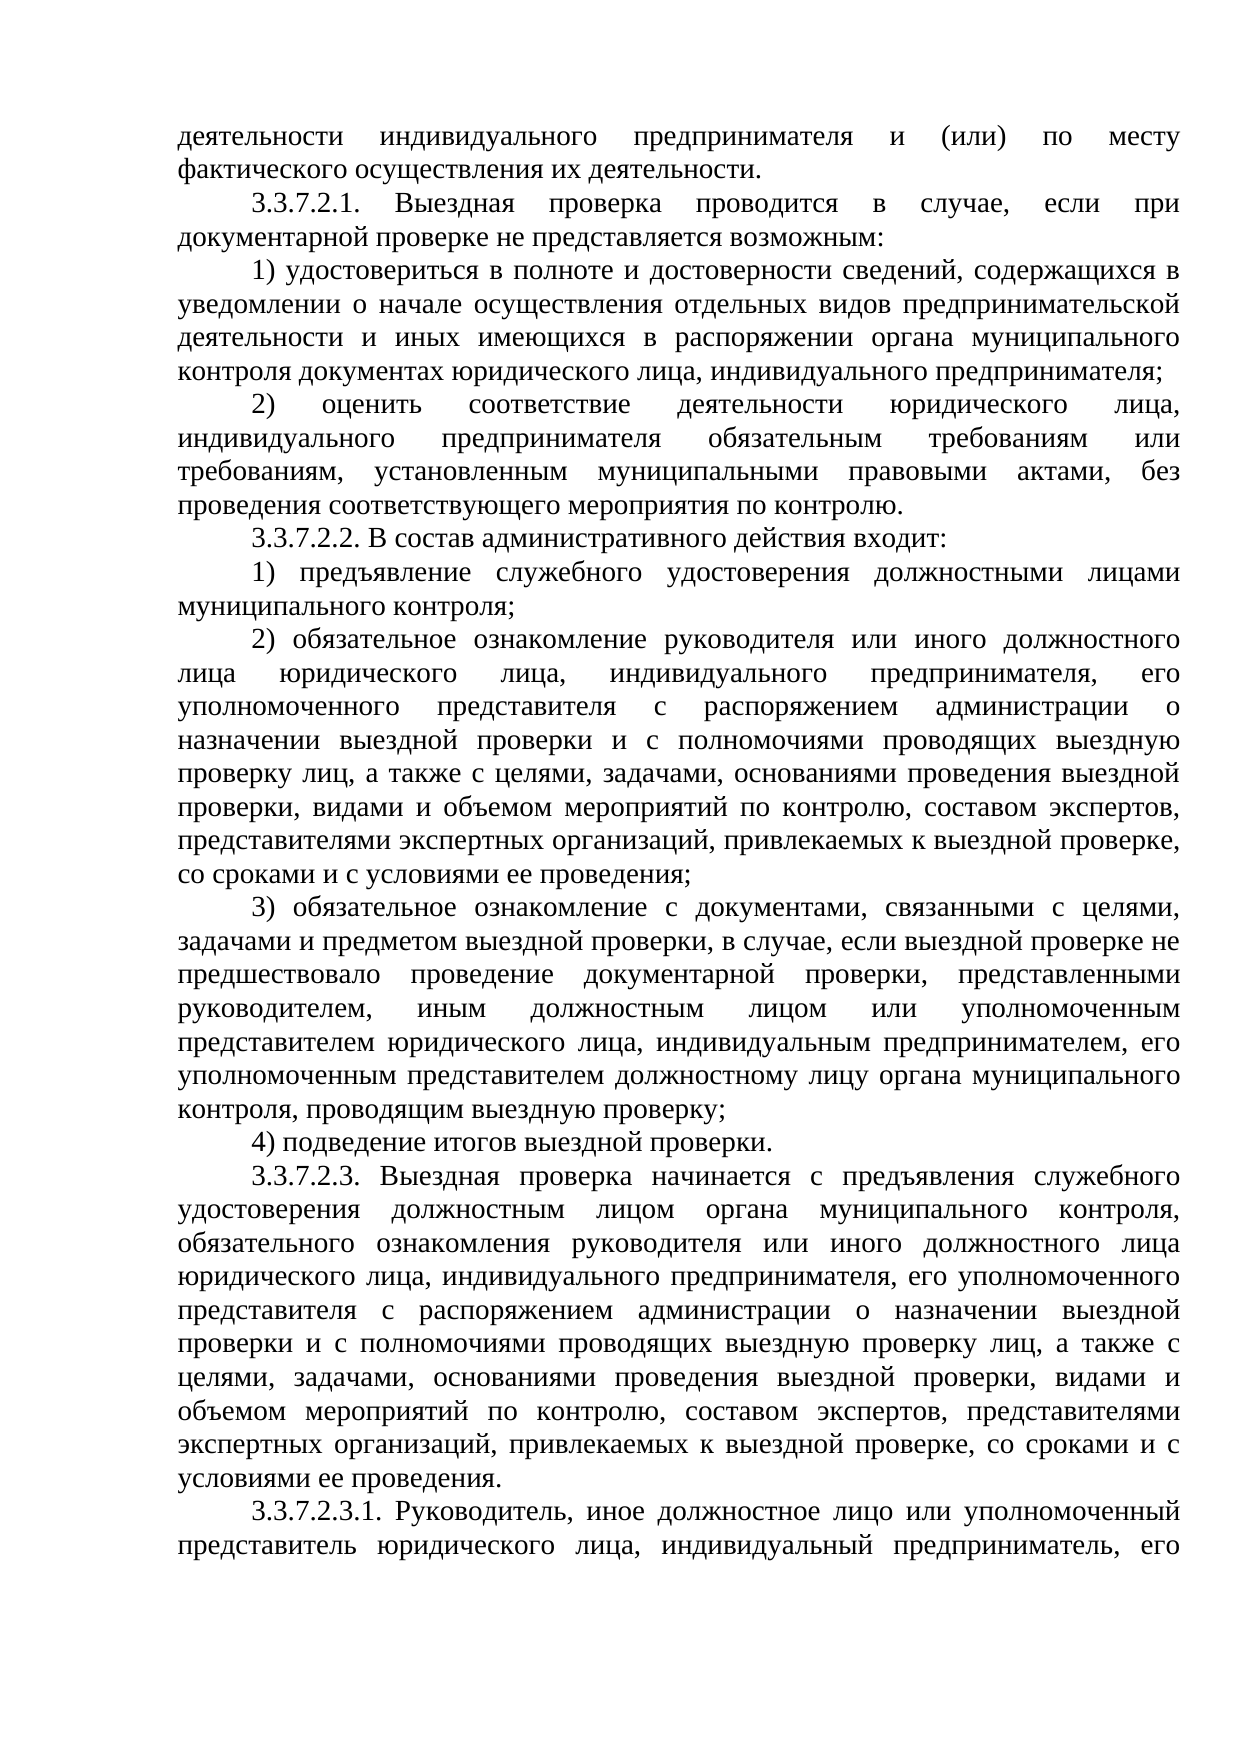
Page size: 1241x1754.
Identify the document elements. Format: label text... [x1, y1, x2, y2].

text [177, 1493, 1181, 1560]
text 3) обязательное ознакомление с документами, связанными с целями, задачами и предметом выездной проверки, в случае, если выездной проверке не предшествовало проведение документарной проверки, представленными руководителем, иным должностным лицом или уполномоченным представителем юридического лица, индивидуальным предпринимателем, его уполномоченным представителем должностному лицу органа муниципального контроля, проводящим выездную проверку; [177, 889, 1181, 1124]
text 1) предъявление служебного удостоверения должностными лицами муниципального контроля; [177, 554, 1181, 621]
text 4) подведение итогов выездной проверки. [177, 1124, 1181, 1158]
text 3.3.7.2.3. Выездная проверка начинается с предъявления служебного удостоверения должностным лицом органа муниципального контроля, обязательного ознакомления руководителя или иного должностного лица юридического лица, индивидуального предпринимателя, его уполномоченного представителя с распоряжением администрации о назначении выездной проверки и с полномочиями проводящих выездную проверку лиц, а также с целями, задачами, основаниями проведения выездной проверки, видами и объемом мероприятий по контролю, составом экспертов, представителями экспертных организаций, привлекаемых к выездной проверке, со сроками и с условиями ее проведения. [177, 1158, 1181, 1493]
text 2) оценить соответствие деятельности юридического лица, индивидуального предпринимателя обязательным требованиям или требованиям, установленным муниципальными правовыми актами, без проведения соответствующего мероприятия по контролю. [177, 386, 1181, 521]
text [177, 118, 1181, 185]
text 2) обязательное ознакомление руководителя или иного должностного лица юридического лица, индивидуального предпринимателя, его уполномоченного представителя с распоряжением администрации о назначении выездной проверки и с полномочиями проводящих выездную проверку лиц, а также с целями, задачами, основаниями проведения выездной проверки, видами и объемом мероприятий по контролю, составом экспертов, представителями экспертных организаций, привлекаемых к выездной проверке, со сроками и с условиями ее проведения; [177, 621, 1181, 889]
text 3.3.7.2.1. Выездная проверка проводится в случае, если при документарной проверке не представляется возможным: [177, 185, 1181, 252]
text 1) удостовериться в полноте и достоверности сведений, содержащихся в уведомлении о начале осуществления отдельных видов предпринимательской деятельности и иных имеющихся в распоряжении органа муниципального контроля документах юридического лица, индивидуального предпринимателя; [177, 252, 1181, 386]
text 3.3.7.2.2. В состав административного действия входит: [177, 521, 1181, 554]
